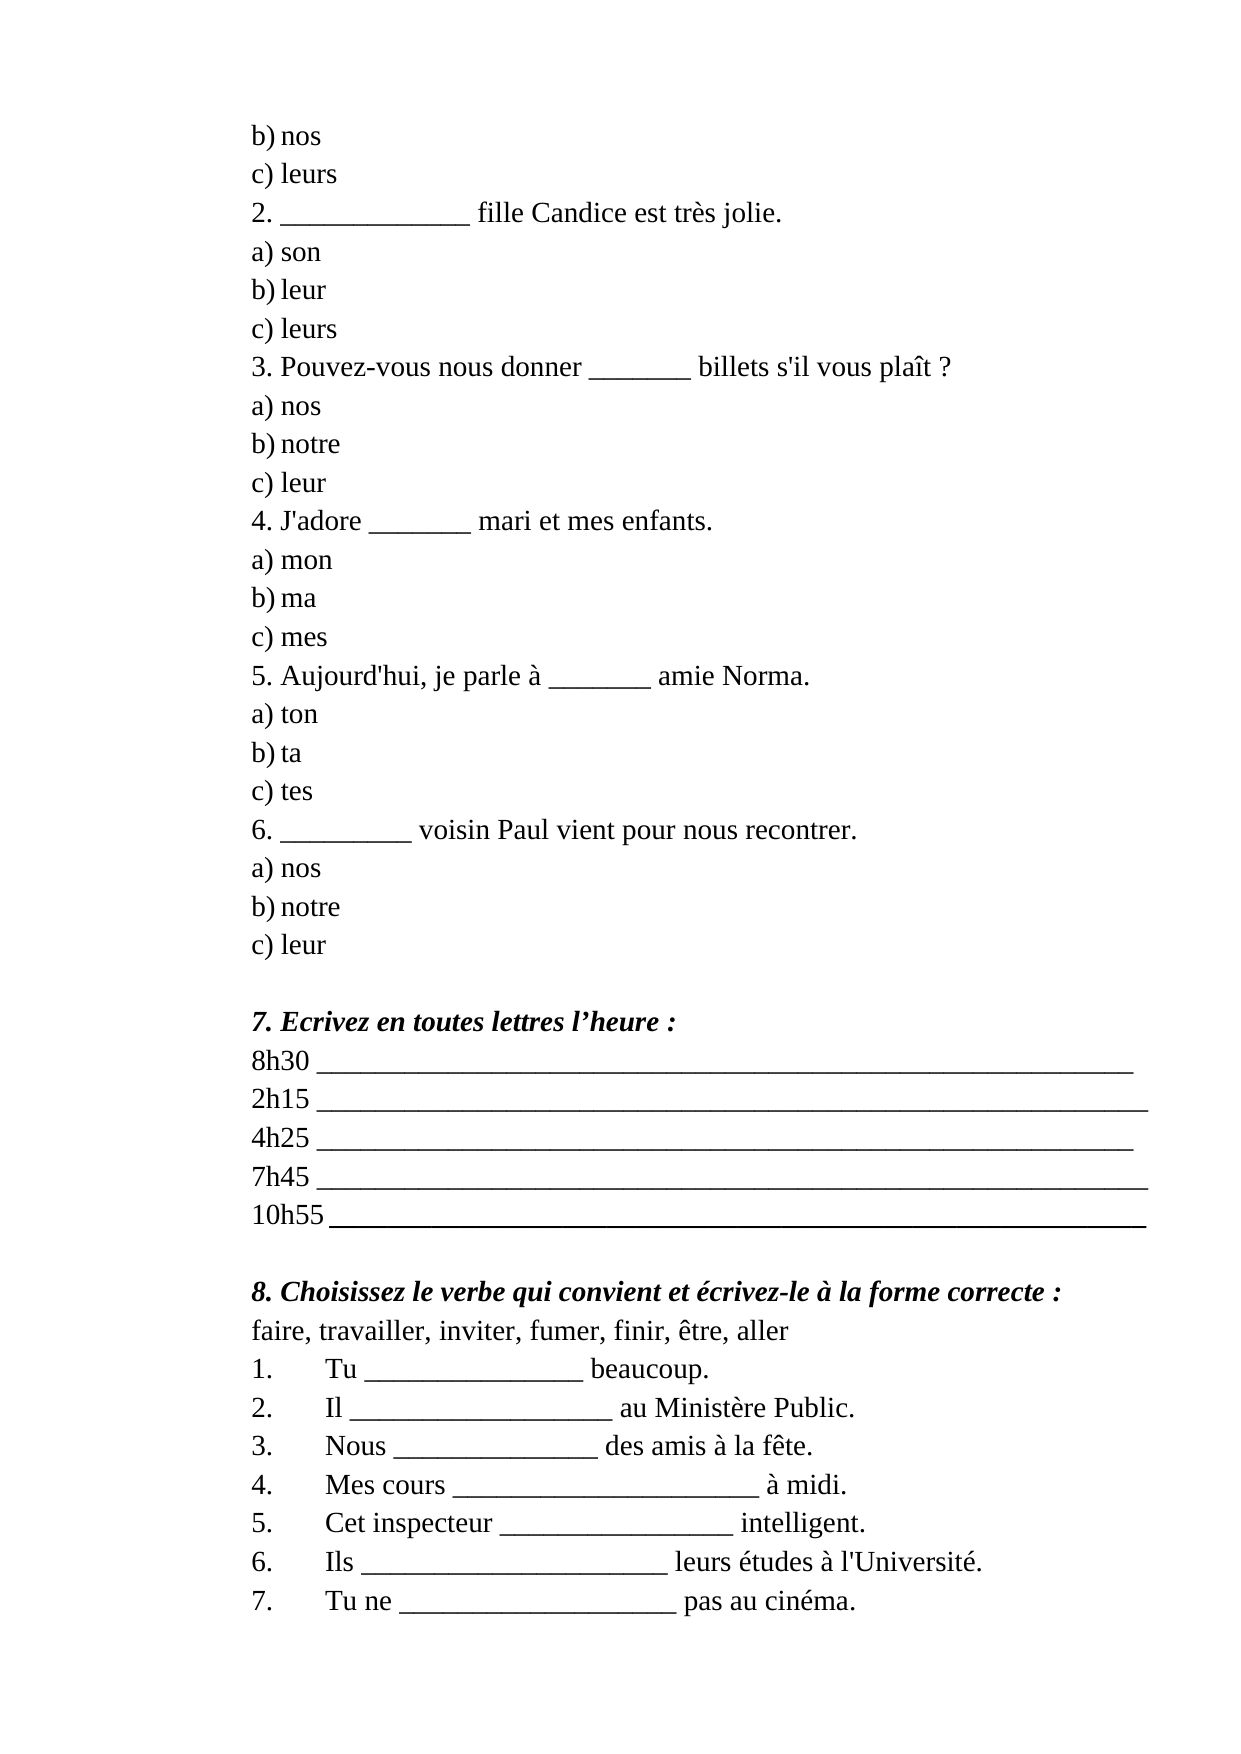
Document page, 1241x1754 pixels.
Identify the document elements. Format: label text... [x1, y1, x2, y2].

text 6. _________ voisin Paul vient pour nous recontrer. [177, 812, 1152, 845]
list leur [177, 927, 1152, 961]
list notre [177, 426, 1152, 460]
list ma [177, 581, 1152, 614]
list notre [177, 889, 1152, 922]
list Tu ne ___________________ pas au cinéma. [177, 1583, 1152, 1616]
list son [177, 234, 1152, 267]
list Cet inspecteur ________________ intelligent. [177, 1506, 1152, 1539]
list Mes cours _____________________ à midi. [177, 1467, 1152, 1501]
list nos [177, 388, 1152, 421]
list Il __________________ au Ministère Public. [177, 1390, 1152, 1423]
list Nous ______________ des amis à la fête. [177, 1428, 1152, 1462]
list Tu _______________ beaucoup. [177, 1351, 1152, 1385]
text 3. Pouvez-vous nous donner _______ billets s'il vous plaît ? [177, 349, 1152, 383]
text 7. Ecrivez en toutes lettres l’heure : [177, 1004, 1152, 1038]
list leurs [177, 157, 1152, 190]
list ta [177, 735, 1152, 768]
list leurs [177, 311, 1152, 344]
subtitle 8h30 ________________________________________________________ [177, 1043, 1152, 1077]
text 10h55 ________________________________________________________ [177, 1197, 1152, 1231]
subtitle 7h45 _________________________________________________________ [177, 1159, 1152, 1192]
text 4. J'adore _______ mari et mes enfants. [177, 503, 1152, 537]
subtitle 2h15 _________________________________________________________ [177, 1082, 1152, 1115]
list nos [177, 850, 1152, 884]
list leur [177, 465, 1152, 498]
list ton [177, 696, 1152, 730]
list nos [177, 118, 1152, 152]
subtitle 4h25 ________________________________________________________ [177, 1120, 1152, 1154]
list Ils _____________________ leurs études à l'Université. [177, 1544, 1152, 1578]
list mon [177, 542, 1152, 576]
text 2. _____________ fille Candice est très jolie. [177, 195, 1152, 229]
text 5. Aujourd'hui, je parle à _______ amie Norma. [177, 658, 1152, 691]
list leur [177, 272, 1152, 306]
text 8. Choisissez le verbe qui convient et écrivez-le à la forme correcte : [177, 1274, 1152, 1308]
list tes [177, 773, 1152, 807]
text faire, travailler, inviter, fumer, finir, être, aller [177, 1313, 1152, 1346]
list mes [177, 619, 1152, 653]
